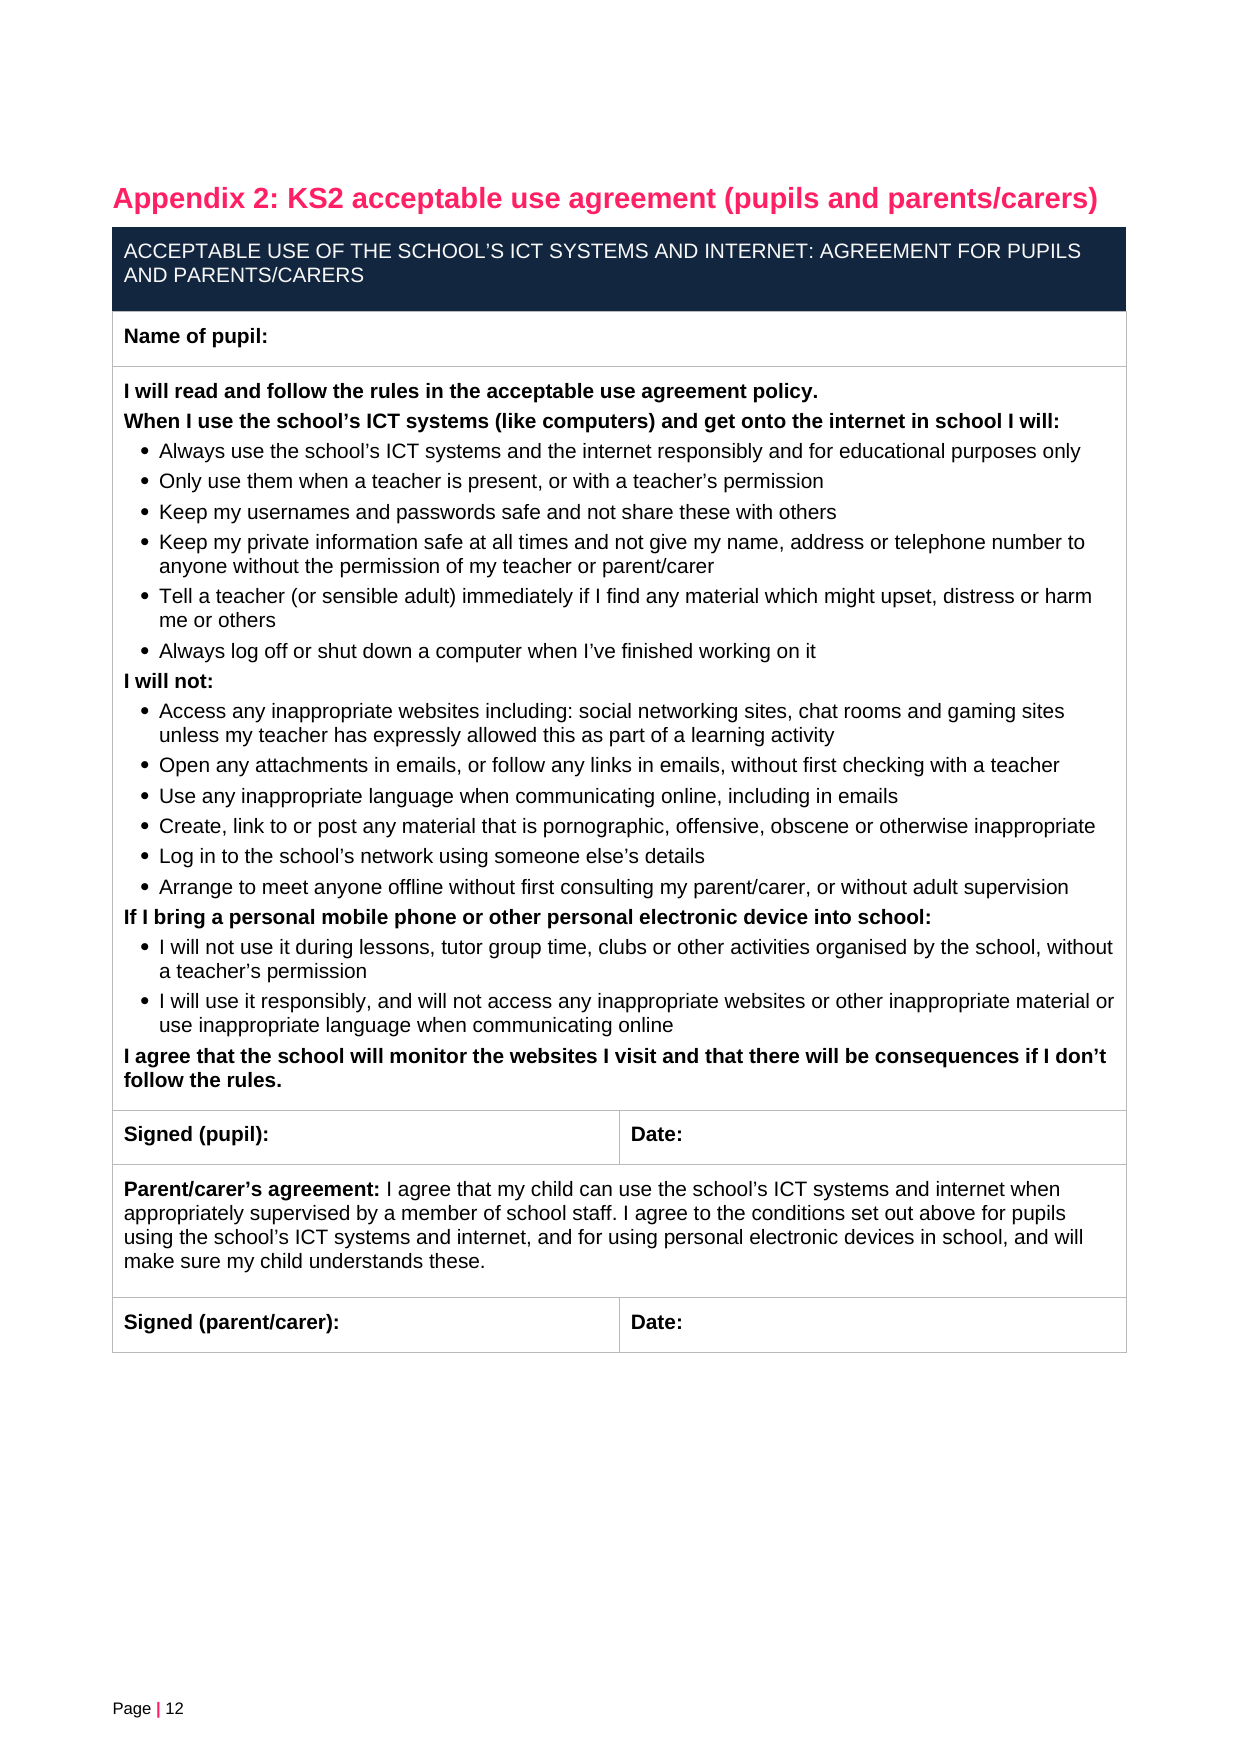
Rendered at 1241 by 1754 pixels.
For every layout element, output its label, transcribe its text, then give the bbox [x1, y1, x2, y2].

table_cell Name of pupil: [113, 312, 1126, 366]
table_header Acceptable use of the school’s ICT systems and internet: agreement for pupils and parents/carers [112, 227, 1126, 311]
subtitle Appendix 2: KS2 acceptable use agreement (pupils and parents/carers) [112, 181, 1128, 214]
table_cell Date: [620, 1111, 1126, 1164]
table_cell Signed (pupil): [113, 1111, 619, 1164]
table_cell Parent/carer’s agreement: I agree that my child can use the school’s ICT systems and internet when appropriately supervised by a member of school staff. I agree to the conditions set out above for pupils using the school’s ICT systems and internet, and for using personal electronic devices in school, and will make sure my child understands these. [113, 1165, 1126, 1297]
table_cell Date: [620, 1298, 1126, 1352]
table_cell Signed (parent/carer): [113, 1298, 619, 1352]
table_cell I will read and follow the rules in the acceptable use agreement policy. When I use the school’s ICT systems (like computers) and get onto the internet in school I will: Always use the school’s ICT systems and the internet responsibly and for educational purposes only Only use them when a teacher is present, or with a teacher’s permission Keep my usernames and passwords safe and not share these with others Keep my private information safe at all times and not give my name, address or telephone number to anyone without the permission of my teacher or parent/carer Tell a teacher (or sensible adult) immediately if I find any material which might upset, distress or harm me or others Always log off or shut down a computer when I’ve finished working on it I will not: Access any inappropriate websites including: social networking sites, chat rooms and gaming sites unless my teacher has expressly allowed this as part of a learning activity Open any attachments in emails, or follow any links in emails, without first checking with a teacher Use any inappropriate language when communicating online, including in emails Create, link to or post any material that is pornographic, offensive, obscene or otherwise inappropriate Log in to the school’s network using someone else’s details Arrange to meet anyone offline without first consulting my parent/carer, or without adult supervision If I bring a personal mobile phone or other personal electronic device into school: I will not use it during lessons, tutor group time, clubs or other activities organised by the school, without a teacher’s permission I will use it responsibly, and will not access any inappropriate websites or other inappropriate material or use inappropriate language when communicating online I agree that the school will monitor the websites I visit and that there will be consequences if I don’t follow the rules. [113, 367, 1126, 1109]
